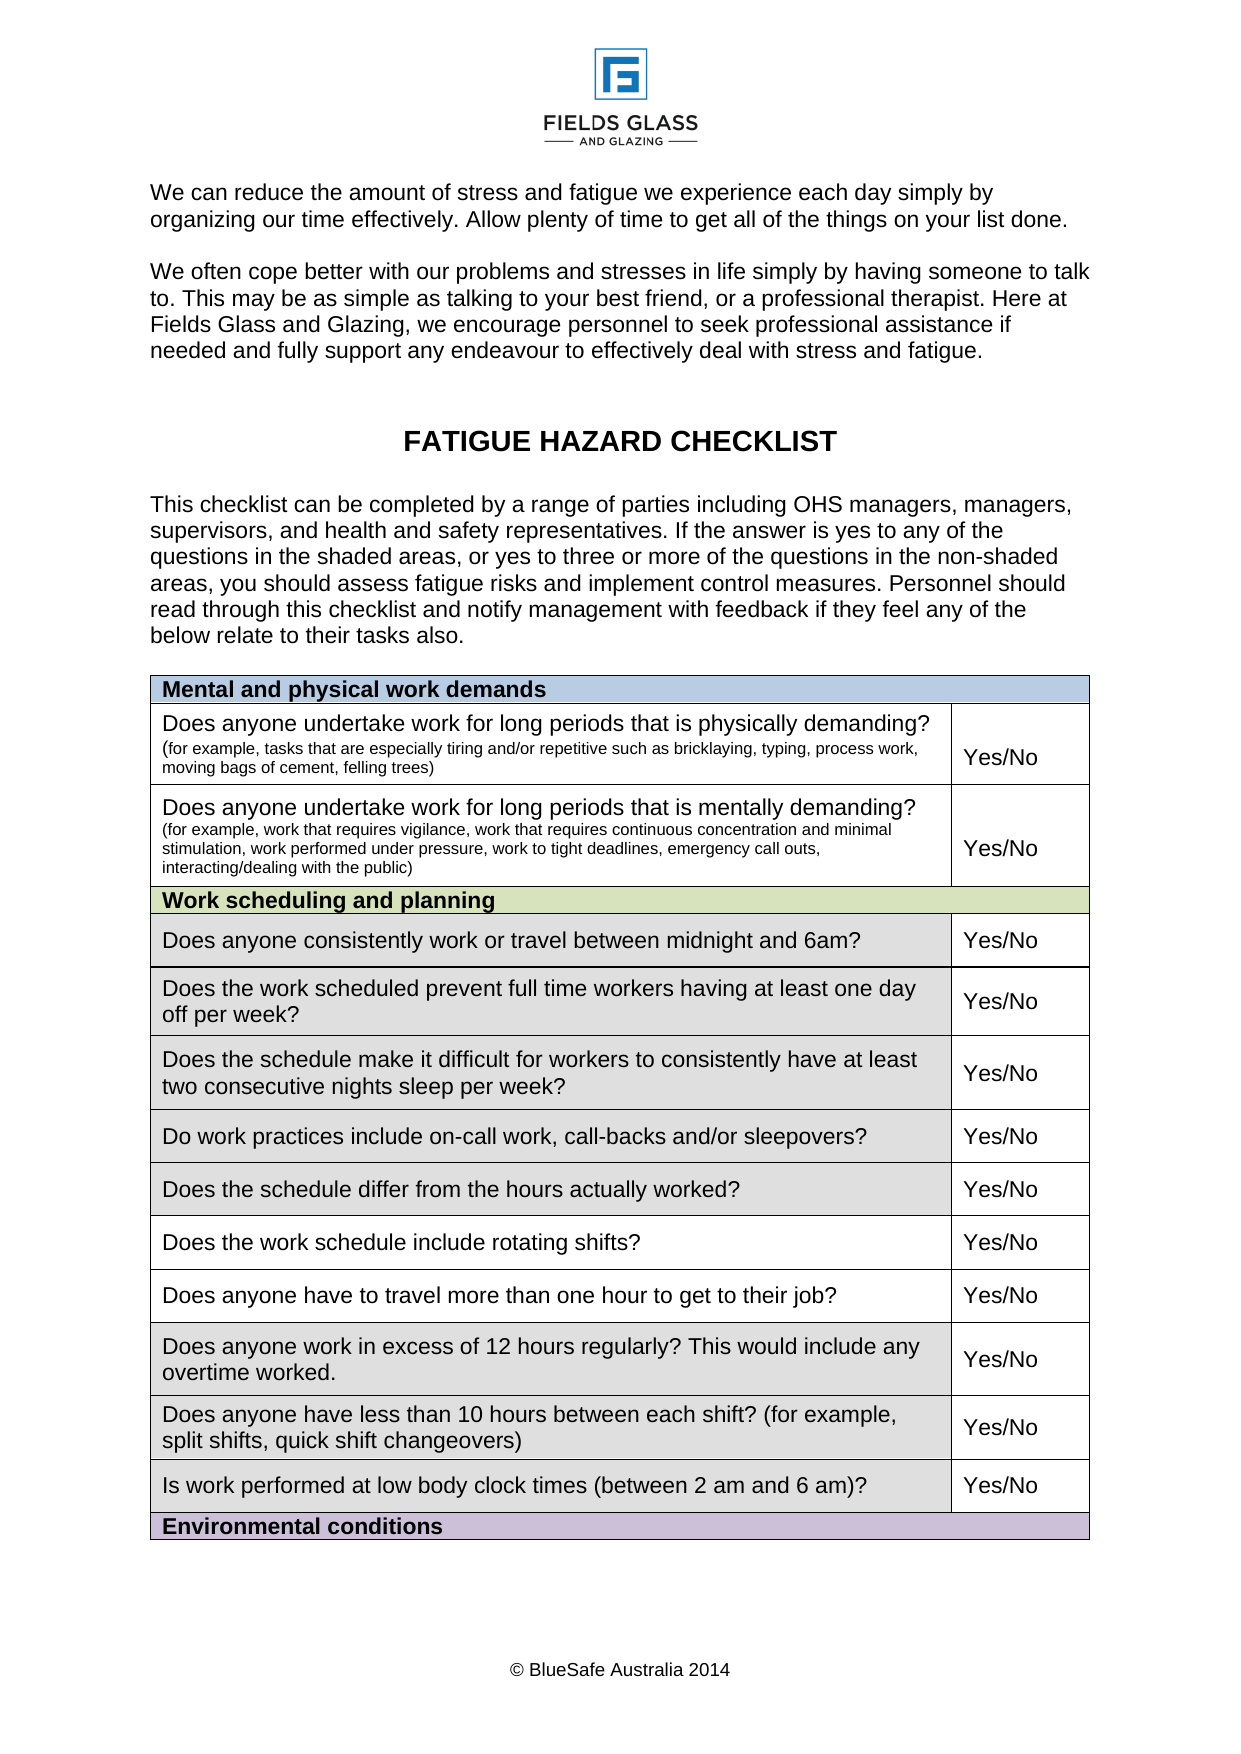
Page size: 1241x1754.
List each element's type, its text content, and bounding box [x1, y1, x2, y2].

table_cell Does the schedule make it difficult for workers to consistently have at least two consecutive nights sleep per week? [151, 1036, 951, 1109]
table_cell Yes/No [952, 1216, 1089, 1268]
text This checklist can be completed by a range of parties including OHS managers, managers, supervisors, and health and safety representatives. If the answer is yes to any of the questions in the shaded areas, or yes to three or more of the questions in the non-shaded areas, you should assess fatigue risks and implement control measures. Personnel should read through this checklist and notify management with feedback if they feel any of the below relate to their tasks also. [150, 491, 1090, 649]
table_cell Yes/No [952, 1036, 1089, 1109]
table_cell Yes/No [952, 1396, 1089, 1458]
table_cell Yes/No [952, 1323, 1089, 1395]
table_cell Does the work scheduled prevent full time workers having at least one day off per week? [151, 968, 951, 1035]
table_cell Does the work schedule include rotating shifts? [151, 1216, 951, 1268]
text We often cope better with our problems and stresses in life simply by having someone to talk to. This may be as simple as talking to your best friend, or a professional therapist. Here at Fields Glass and Glazing, we encourage personnel to seek professional assistance if needed and fully support any endeavour to effectively deal with stress and fatigue. [150, 258, 1090, 364]
table_cell Yes/No [952, 785, 1089, 886]
table_cell Yes/No [952, 704, 1089, 784]
table_cell Yes/No [952, 1110, 1089, 1162]
text We can reduce the amount of stress and fatigue we experience each day simply by organizing our time effectively. Allow plenty of time to get all of the things on your list done. [150, 179, 1090, 232]
table_cell Does anyone have less than 10 hours between each shift? (for example, split shifts, quick shift changeovers) [151, 1396, 951, 1458]
table_cell Work scheduling and planning [151, 887, 1089, 913]
table_cell Does anyone have to travel more than one hour to get to their job? [151, 1270, 951, 1322]
table_cell Yes/No [952, 1163, 1089, 1215]
table_cell Does anyone undertake work for long periods that is physically demanding? (for example, tasks that are especially tiring and/or repetitive such as bricklaying, typing, process work, moving bags of cement, felling trees) [151, 704, 951, 784]
table_cell Yes/No [952, 968, 1089, 1035]
table_cell Yes/No [952, 914, 1089, 966]
table_cell Does anyone undertake work for long periods that is mentally demanding? (for example, work that requires vigilance, work that requires continuous concentration and minimal stimulation, work performed under pressure, work to tight deadlines, emergency call outs, interacting/dealing with the public) [151, 785, 951, 886]
table_cell Does anyone consistently work or travel between midnight and 6am? [151, 914, 951, 966]
table_cell Does anyone work in excess of 12 hours regularly? This would include any overtime worked. [151, 1323, 951, 1395]
text FATIGUE HAZARD CHECKLIST [150, 423, 1090, 457]
table_cell Yes/No [952, 1270, 1089, 1322]
table_cell Environmental conditions [151, 1513, 1089, 1539]
picture [540, 43, 700, 150]
table_cell Does the schedule differ from the hours actually worked? [151, 1163, 951, 1215]
table_cell Yes/No [952, 1460, 1089, 1512]
table_cell Is work performed at low body clock times (between 2 am and 6 am)? [151, 1460, 951, 1512]
table_cell Do work practices include on-call work, call-backs and/or sleepovers? [151, 1110, 951, 1162]
table_header Mental and physical work demands [151, 676, 1089, 702]
